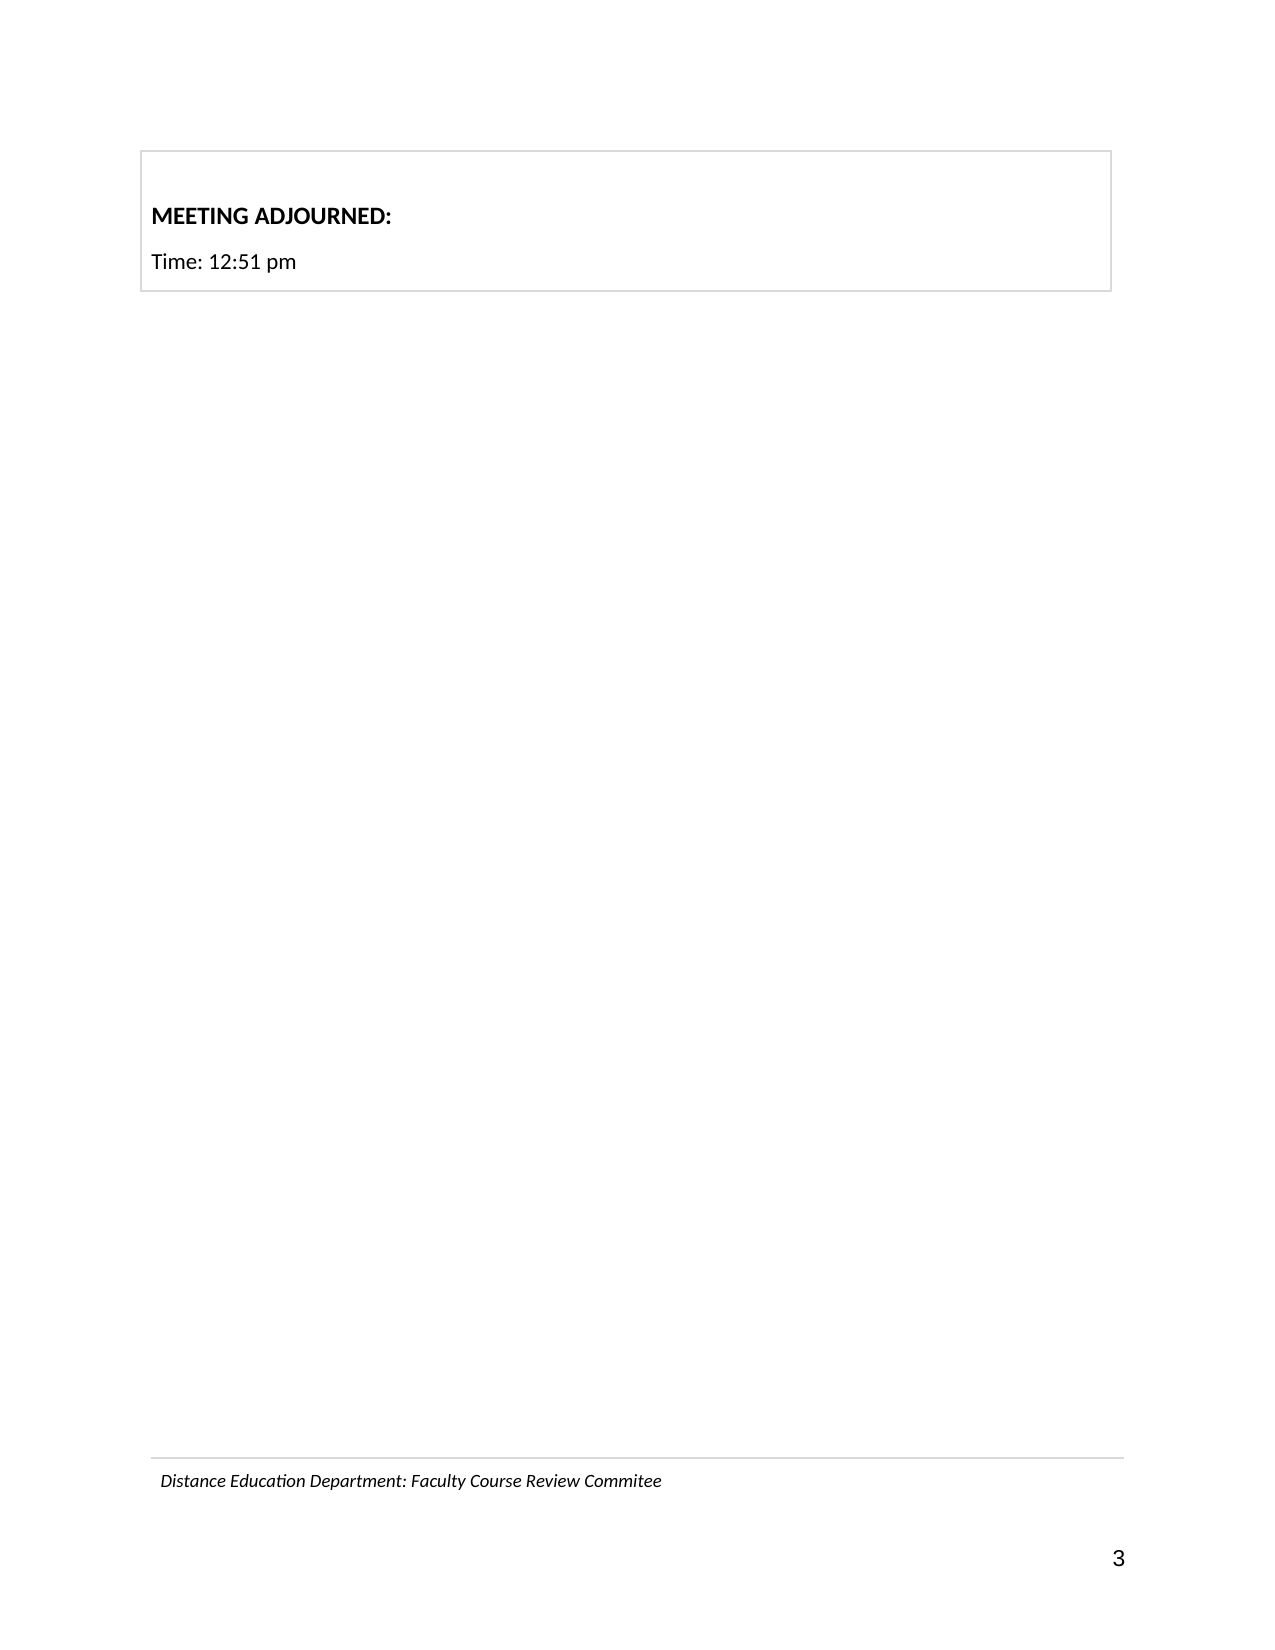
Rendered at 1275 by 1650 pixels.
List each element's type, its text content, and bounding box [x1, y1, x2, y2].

table_cell MEETING ADJOURNED: Time: 12:51 pm [142, 152, 1110, 290]
